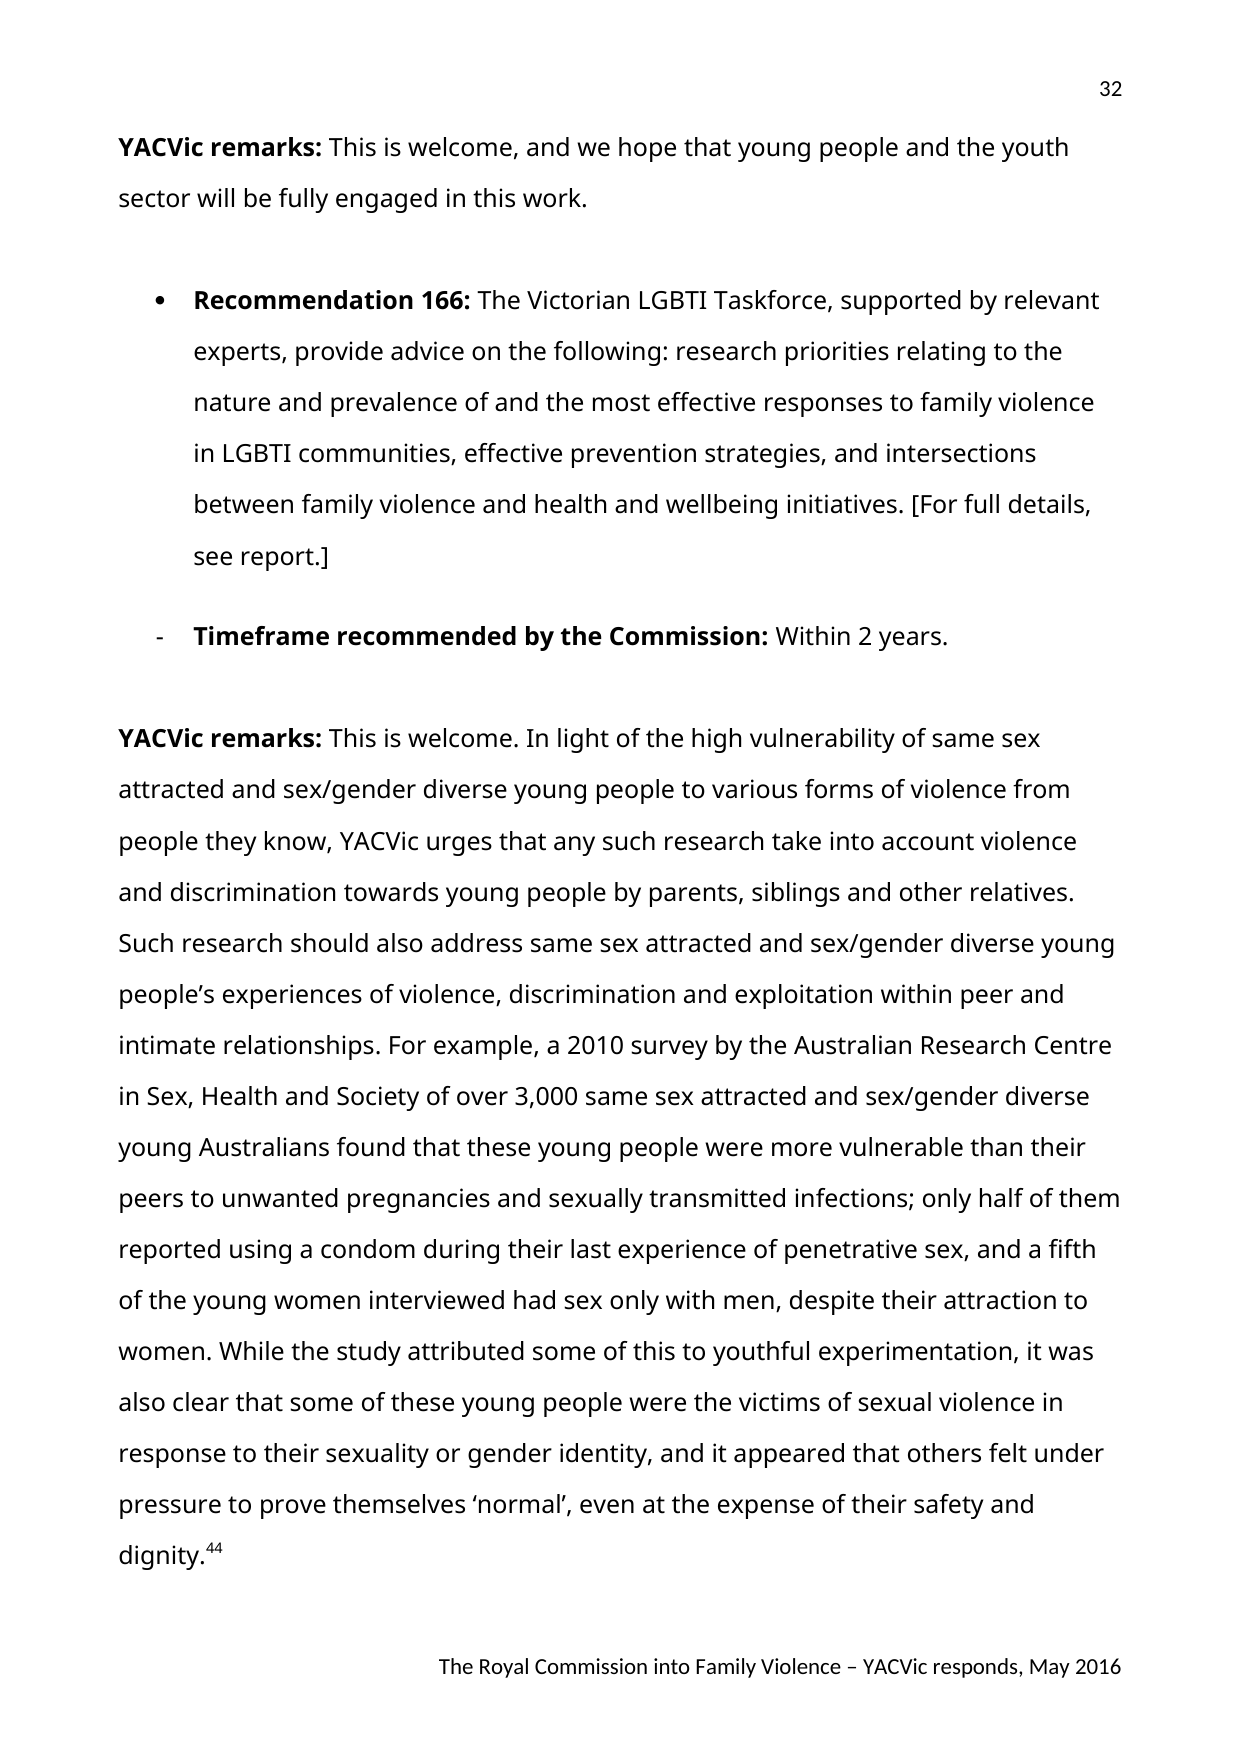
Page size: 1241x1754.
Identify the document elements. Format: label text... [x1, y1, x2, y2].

text YACVic remarks: This is welcome. In light of the high vulnerability of same sex attracted and sex/gender diverse young people to various forms of violence from people they know, YACVic urges that any such research take into account violence and discrimination towards young people by parents, siblings and other relatives. Such research should also address same sex attracted and sex/gender diverse young people’s experiences of violence, discrimination and exploitation within peer and intimate relationships. For example, a 2010 survey by the Australian Research Centre in Sex, Health and Society of over 3,000 same sex attracted and sex/gender diverse young Australians found that these young people were more vulnerable than their peers to unwanted pregnancies and sexually transmitted infections; only half of them reported using a condom during their last experience of penetrative sex, and a fifth of the young women interviewed had sex only with men, despite their attraction to women. While the study attributed some of this to youthful experimentation, it was also clear that some of these young people were the victims of sexual violence in response to their sexuality or gender identity, and it appeared that others felt under pressure to prove themselves ‘normal’, even at the expense of their safety and dignity. [118, 721, 1122, 1572]
text YACVic remarks: This is welcome, and we hope that young people and the youth sector will be fully engaged in this work. [118, 130, 1122, 215]
list Recommendation 166: The Victorian LGBTI Taskforce, supported by relevant experts, provide advice on the following: research priorities relating to the nature and prevalence of and the most effective responses to family violence in LGBTI communities, effective prevention strategies, and intersections between family violence and health and wellbeing initiatives. [For full details, see report.] [156, 283, 1122, 572]
list Timeframe recommended by the Commission: Within 2 years. [156, 619, 1122, 653]
